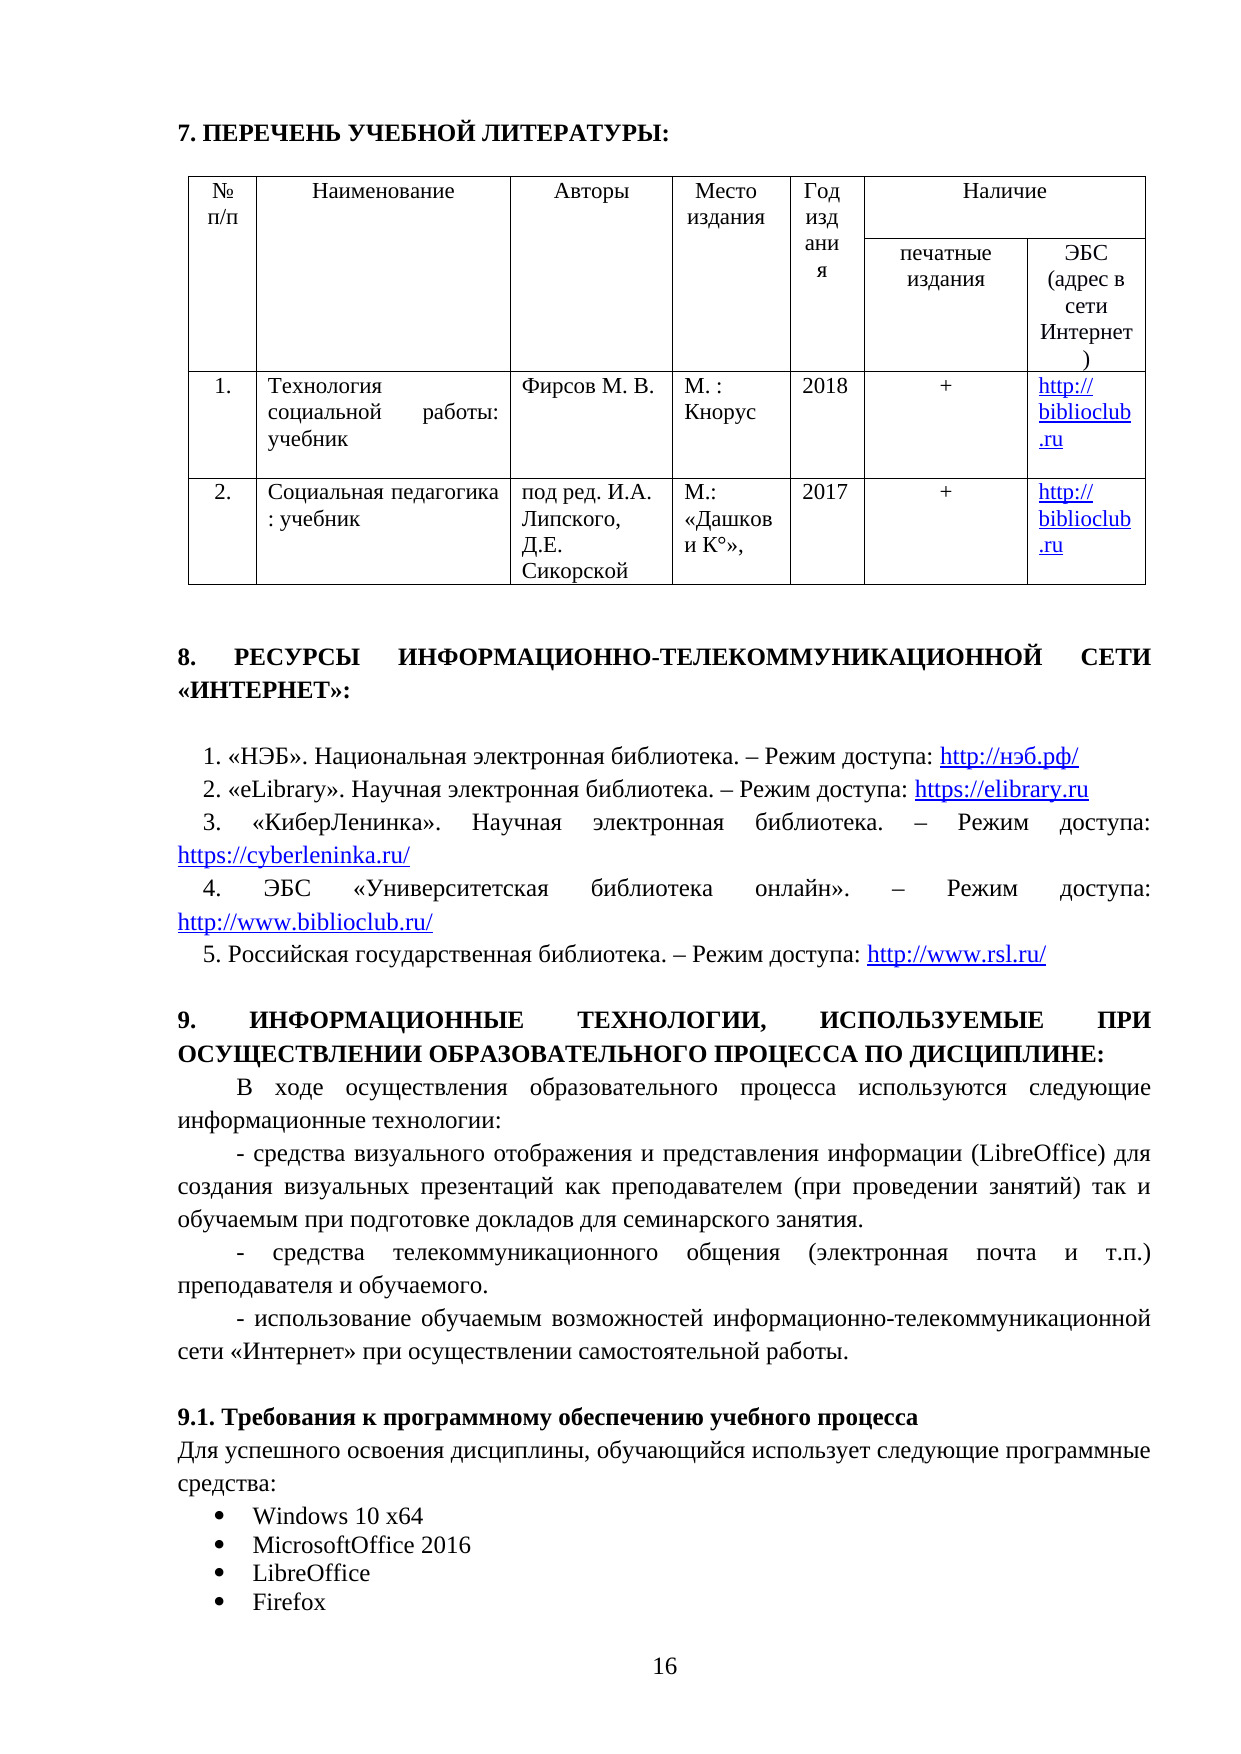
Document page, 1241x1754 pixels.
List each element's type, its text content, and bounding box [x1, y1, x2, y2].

table_cell 2018 [791, 372, 864, 477]
list 7. ПЕРЕЧЕНЬ УЧЕБНОЙ ЛИТЕРАТУРЫ: [177, 118, 1152, 147]
table_cell http://biblioclub.ru [1028, 372, 1145, 477]
text - использование обучаемым возможностей информационно-телекоммуникационной сети «Интернет» при осуществлении самостоятельной работы. [177, 1303, 1152, 1364]
text 8. Ресурсы информационно-телекоммуникационной сети «Интернет»: [177, 642, 1152, 704]
table_cell М.: «Дашков и К°», [673, 479, 790, 584]
table_cell Фирсов М. В. [511, 372, 672, 477]
table_cell Социальная педагогика : учебник [257, 479, 510, 584]
table_cell печатные издания [865, 239, 1027, 371]
table_cell под ред. И.А. Липского, Д.Е. Сикорской [511, 479, 672, 584]
table_header № п/п [189, 177, 256, 371]
list Firefox [215, 1587, 1152, 1616]
table_cell 1. [189, 372, 256, 477]
text 9. ИНФОРМАЦИОННЫЕ ТЕХНОЛОГИИ, ИСПОЛЬЗУЕМЫЕ ПРИ ОСУЩЕСТВЛЕНИИ ОБРАЗОВАТЕЛЬНОГО ПРОЦЕССА ПО ДИСЦИПЛИНЕ: [177, 1006, 1152, 1067]
table_cell http://biblioclub.ru [1028, 479, 1145, 584]
table_cell ЭБС (адрес в сети Интернет) [1028, 239, 1145, 371]
text В ходе осуществления образовательного процесса используются следующие информационные технологии: [177, 1072, 1152, 1133]
table_cell М. : Кнорус [673, 372, 790, 477]
table_header Место издания [673, 177, 790, 371]
text 9.1. Требования к программному обеспечению учебного процесса [177, 1402, 1152, 1431]
text 2. «eLibrary». Научная электронная библиотека. – Режим доступа: https://elibrary.ru [177, 774, 1152, 803]
text 1. «НЭБ». Национальная электронная библиотека. – Режим доступа: http://нэб.рф/ [177, 741, 1152, 770]
table_header Наименование [257, 177, 510, 371]
table_cell + [865, 479, 1027, 584]
text - средства визуального отображения и представления информации (LibreOffice) для создания визуальных презентаций как преподавателем (при проведении занятий) так и обучаемым при подготовке докладов для семинарского занятия. [177, 1138, 1152, 1232]
text 4. ЭБС «Университетская библиотека онлайн». – Режим доступа: http://www.biblioclub.ru/ [177, 873, 1152, 935]
text Для успешного освоения дисциплины, обучающийся использует следующие программные средства: [177, 1435, 1152, 1497]
table_header Год издания [791, 177, 864, 371]
table_cell 2017 [791, 479, 864, 584]
list MicrosoftOffice 2016 [215, 1530, 1152, 1558]
table_header Наличие [865, 177, 1145, 238]
text 5. Российская государственная библиотека. – Режим доступа: http://www.rsl.ru/ [177, 939, 1152, 968]
table_cell Технология социальной работы: учебник [257, 372, 510, 477]
table_cell + [865, 372, 1027, 477]
table_cell 2. [189, 479, 256, 584]
text - средства телекоммуникационного общения (электронная почта и т.п.) преподавателя и обучаемого. [177, 1237, 1152, 1298]
list LibreOffice [215, 1558, 1152, 1587]
list Windows 10 x64 [215, 1501, 1152, 1530]
text 3. «КиберЛенинка». Научная электронная библиотека. – Режим доступа: https://cyberleninka.ru/ [177, 807, 1152, 869]
table_header Авторы [511, 177, 672, 371]
